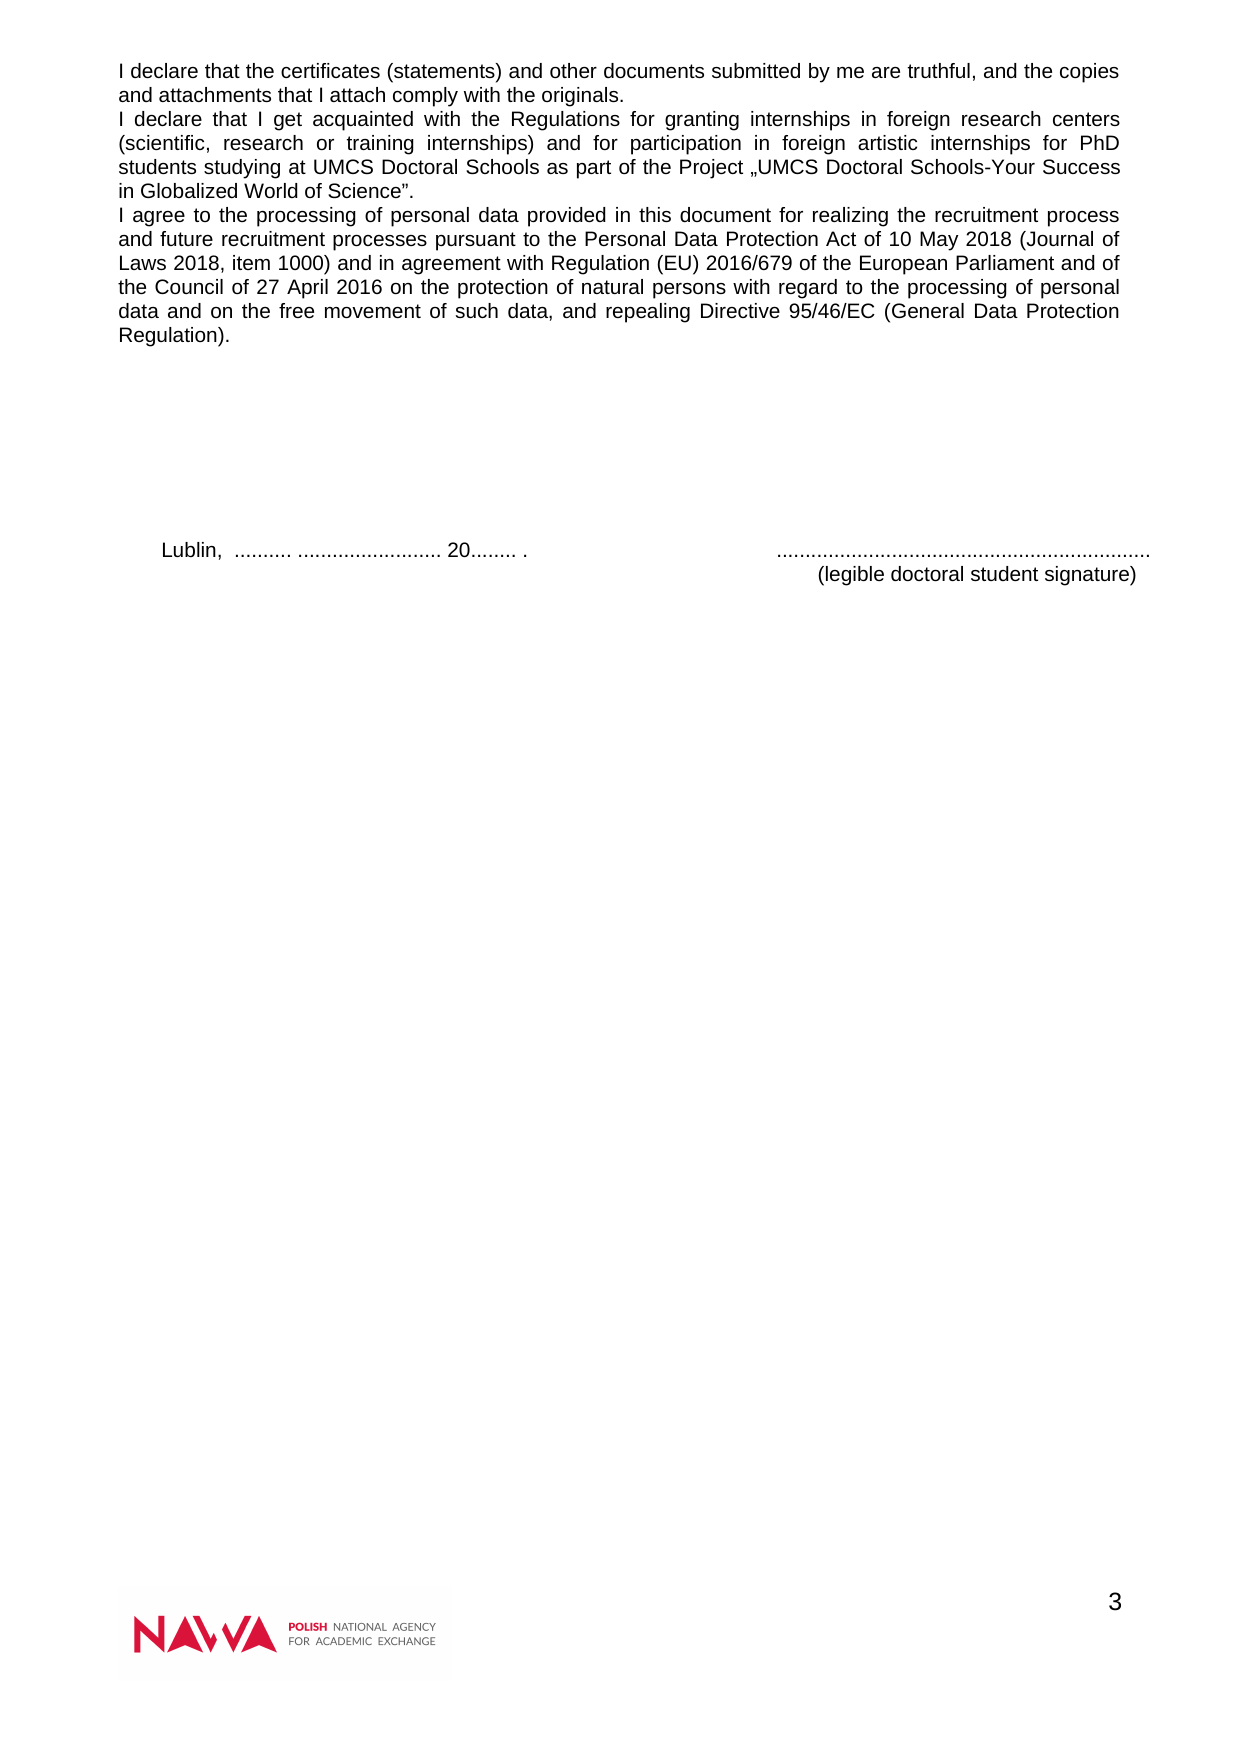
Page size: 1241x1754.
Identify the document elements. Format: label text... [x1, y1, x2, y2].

text (legible doctoral student signature) [93, 562, 1137, 586]
text I declare that the certificates (statements) and other documents submitted by me are truthful, and the copies and attachments that I attach comply with the originals. [118, 59, 1122, 107]
text I declare that I get acquainted with the Regulations for granting internships in foreign research centers (scientific, research or training internships) and for participation in foreign artistic internships for PhD students studying at UMCS Doctoral Schools as part of the Project „UMCS Doctoral Schools-Your Success in Globalized World of Science”. [118, 107, 1122, 203]
text Lublin, .......... ......................... 20........ . ................................................................. [93, 538, 1152, 562]
picture [118, 1586, 452, 1681]
text I agree to the processing of personal data provided in this document for realizing the recruitment process and future recruitment processes pursuant to the Personal Data Protection Act of 10 May 2018 (Journal of Laws 2018, item 1000) and in agreement with Regulation (EU) 2016/679 of the European Parliament and of the Council of 27 April 2016 on the protection of natural persons with regard to the processing of personal data and on the free movement of such data, and repealing Directive 95/46/EC (General Data Protection Regulation). [118, 203, 1122, 347]
